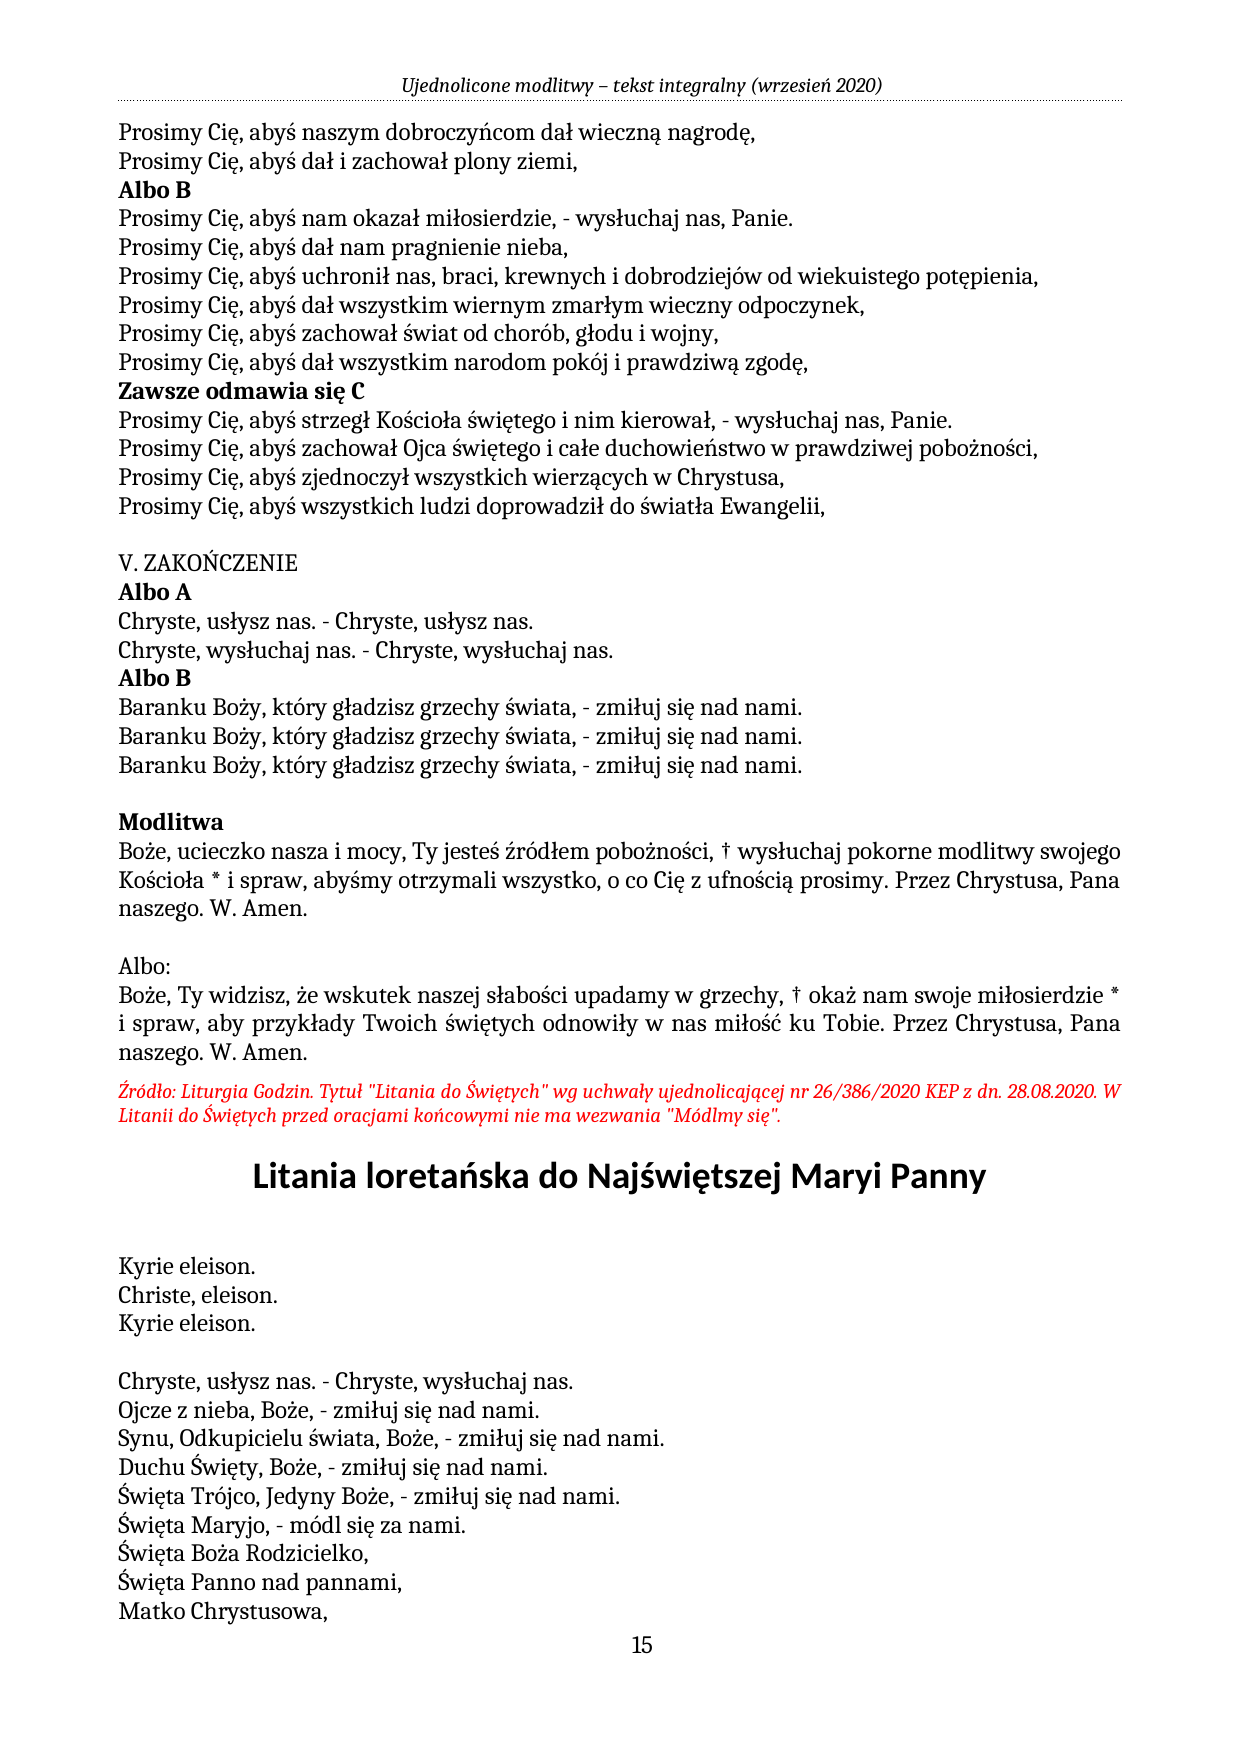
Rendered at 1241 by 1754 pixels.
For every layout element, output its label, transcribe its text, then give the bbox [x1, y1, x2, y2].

text Chryste, usłysz nas. - Chryste, wysłuchaj nas. [118, 1367, 1122, 1396]
text Baranku Boży, który gładzisz grzechy świata, - zmiłuj się nad nami. [118, 693, 1122, 722]
text Albo B [118, 664, 1122, 693]
text Prosimy Cię, abyś dał i zachował plony ziemi, [118, 147, 1122, 176]
text Prosimy Cię, abyś zachował świat od chorób, głodu i wojny, [118, 319, 1122, 348]
text Matko Chrystusowa, [118, 1597, 1122, 1626]
text Kyrie eleison. [118, 1252, 1122, 1281]
text Prosimy Cię, abyś naszym dobroczyńcom dał wieczną nagrodę, [118, 118, 1122, 147]
text Boże, ucieczko nasza i mocy, Ty jesteś źródłem pobożności, † wysłuchaj pokorne modlitwy swojego Kościoła * i spraw, abyśmy otrzymali wszystko, o co Cię z ufnością prosimy. Przez Chrystusa, Pana naszego. W. Amen. [118, 837, 1122, 923]
text Chryste, usłysz nas. - Chryste, usłysz nas. [118, 607, 1122, 636]
text Prosimy Cię, abyś zjednoczył wszystkich wierzących w Chrystusa, [118, 463, 1122, 492]
text V. ZAKOŃCZENIE [118, 549, 1122, 578]
text Prosimy Cię, abyś dał nam pragnienie nieba, [118, 233, 1122, 262]
text Święta Panno nad pannami, [118, 1568, 1122, 1597]
text Modlitwa [118, 808, 1122, 837]
text Święta Boża Rodzicielko, [118, 1539, 1122, 1568]
text Christe, eleison. [118, 1281, 1122, 1309]
text Chryste, wysłuchaj nas. - Chryste, wysłuchaj nas. [118, 636, 1122, 664]
text Duchu Święty, Boże, - zmiłuj się nad nami. [118, 1453, 1122, 1482]
text Kyrie eleison. [118, 1309, 1122, 1338]
text Baranku Boży, który gładzisz grzechy świata, - zmiłuj się nad nami. [118, 722, 1122, 751]
text Albo B [118, 176, 1122, 204]
text Prosimy Cię, abyś wszystkich ludzi doprowadził do światła Ewangelii, [118, 492, 1122, 521]
text Albo: [118, 952, 1122, 981]
text Prosimy Cię, abyś nam okazał miłosierdzie, - wysłuchaj nas, Panie. [118, 204, 1122, 233]
text Litania loretańska do Najświętszej Maryi Panny [118, 1152, 1122, 1198]
text Prosimy Cię, abyś dał wszystkim narodom pokój i prawdziwą zgodę, [118, 348, 1122, 377]
text Boże, Ty widzisz, że wskutek naszej słabości upadamy w grzechy, † okaż nam swoje miłosierdzie * i spraw, aby przykłady Twoich świętych odnowiły w nas miłość ku Tobie. Przez Chrystusa, Pana naszego. W. Amen. [118, 981, 1122, 1067]
text Baranku Boży, który gładzisz grzechy świata, - zmiłuj się nad nami. [118, 751, 1122, 779]
text Prosimy Cię, abyś dał wszystkim wiernym zmarłym wieczny odpoczynek, [118, 291, 1122, 319]
text Święta Maryjo, - módl się za nami. [118, 1511, 1122, 1539]
text Prosimy Cię, abyś uchronił nas, braci, krewnych i dobrodziejów od wiekuistego potępienia, [118, 262, 1122, 291]
text Źródło: Liturgia Godzin. Tytuł "Litania do Świętych" wg uchwały ujednolicającej nr 26/386/2020 KEP z dn. 28.08.2020. W Litanii do Świętych przed oracjami końcowymi nie ma wezwania "Módlmy się". [118, 1079, 1122, 1127]
text Zawsze odmawia się C [118, 377, 1122, 406]
text Prosimy Cię, abyś zachował Ojca świętego i całe duchowieństwo w prawdziwej pobożności, [118, 434, 1122, 463]
text Synu, Odkupicielu świata, Boże, - zmiłuj się nad nami. [118, 1424, 1122, 1453]
text Albo A [118, 578, 1122, 607]
text Ojcze z nieba, Boże, - zmiłuj się nad nami. [118, 1396, 1122, 1424]
text Prosimy Cię, abyś strzegł Kościoła świętego i nim kierował, - wysłuchaj nas, Panie. [118, 406, 1122, 434]
text Święta Trójco, Jedyny Boże, - zmiłuj się nad nami. [118, 1482, 1122, 1511]
